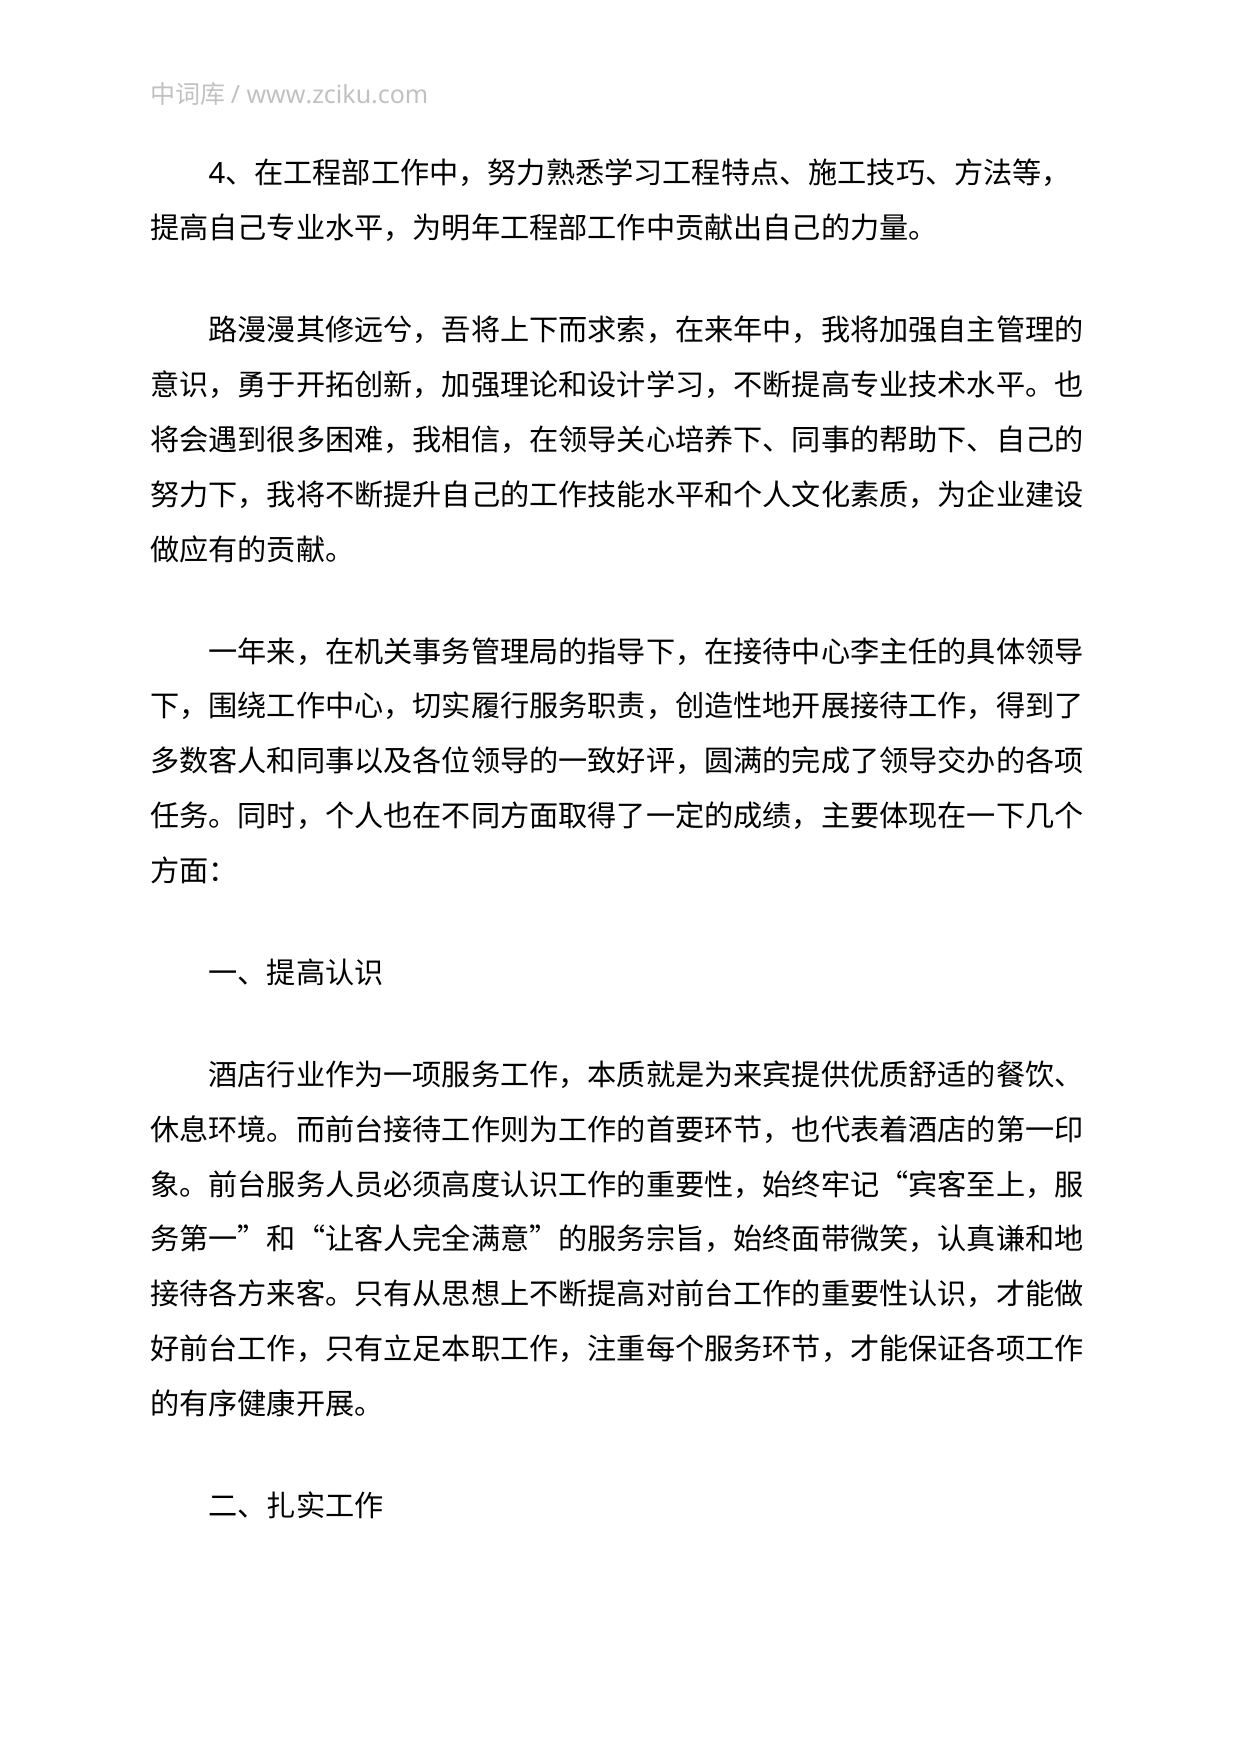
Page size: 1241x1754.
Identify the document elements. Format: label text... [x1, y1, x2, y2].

text 一年来，在机关事务管理局的指导下，在接待中心李主任的具体领导下，围绕工作中心，切实履行服务职责，创造性地开展接待工作，得到了多数客人和同事以及各位领导的一致好评，圆满的完成了领导交办的各项任务。同时，个人也在不同方面取得了一定的成绩，主要体现在一下几个方面： [150, 628, 1090, 890]
text 4、在工程部工作中，努力熟悉学习工程特点、施工技巧、方法等，提高自己专业水平，为明年工程部工作中贡献出自己的力量。 [150, 150, 1090, 247]
text 路漫漫其修远兮，吾将上下而求索，在来年中，我将加强自主管理的意识，勇于开拓创新，加强理论和设计学习，不断提高专业技术水平。也将会遇到很多困难，我相信，在领导关心培养下、同事的帮助下、自己的努力下，我将不断提升自己的工作技能水平和个人文化素质，为企业建设做应有的贡献。 [150, 307, 1090, 569]
text 一、提高认识 [150, 949, 1090, 992]
text 酒店行业作为一项服务工作，本质就是为来宾提供优质舒适的餐饮、休息环境。而前台接待工作则为工作的首要环节，也代表着酒店的第一印象。前台服务人员必须高度认识工作的重要性，始终牢记“宾客至上，服务第一”和“让客人完全满意”的服务宗旨，始终面带微笑，认真谦和地接待各方来客。只有从思想上不断提高对前台工作的重要性认识，才能做好前台工作，只有立足本职工作，注重每个服务环节，才能保证各项工作的有序健康开展。 [150, 1051, 1090, 1423]
text 二、扎实工作 [150, 1482, 1090, 1525]
